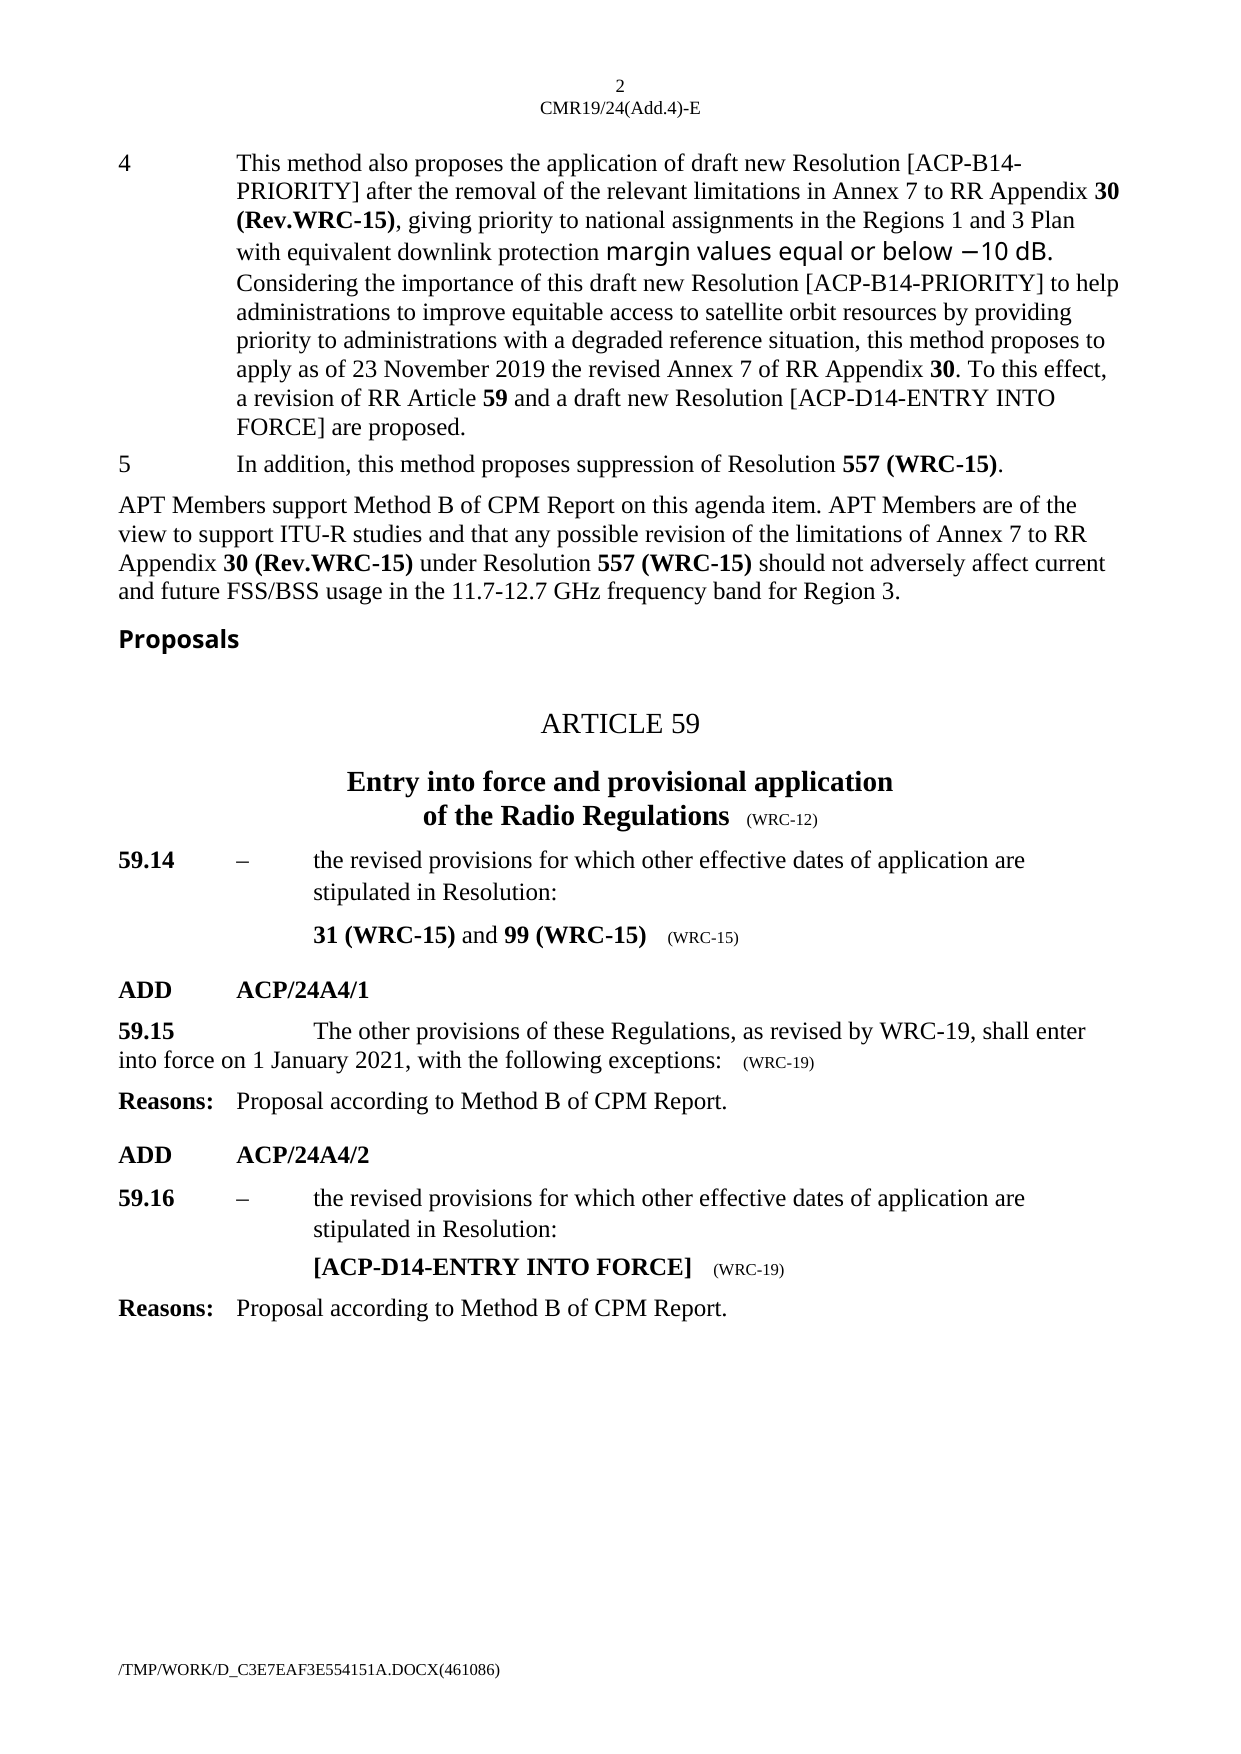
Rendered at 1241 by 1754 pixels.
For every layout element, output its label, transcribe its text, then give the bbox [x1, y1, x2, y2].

text 59.14 – the revised provisions for which other effective dates of application are stipulated in Resolution: [118, 844, 1122, 906]
subtitle Proposals [118, 622, 1122, 656]
text 4 This method also proposes the application of draft new Resolution [ACP-B14-PRIORITY] after the removal of the relevant limitations in Annex 7 to RR Appendix 30 (Rev.WRC-15), giving priority to national assignments in the Regions 1 and 3 Plan with equivalent downlink protection margin values equal or below −10 dB. Considering the importance of this draft new Resolution [ACP-B14-PRIORITY] to help administrations to improve equitable access to satellite orbit resources by providing priority to administrations with a degraded reference situation, this method proposes to apply as of 23 November 2019 the revised Annex 7 of RR Appendix 30. To this effect, a revision of RR Article 59 and a draft new Resolution [ACP-D14-ENTRY INTO FORCE] are proposed. [118, 148, 1122, 441]
text 59.16 – the revised provisions for which other effective dates of application are stipulated in Resolution: [118, 1181, 1122, 1244]
text APT Members support Method B of CPM Report on this agenda item. APT Members are of the view to support ITU-R studies and that any possible revision of the limitations of Annex 7 to RR Appendix 30 (Rev.WRC-15) under Resolution 557 (WRC-15) should not adversely affect current and future FSS/BSS usage in the 11.7-12.7 GHz frequency band for Region 3. [118, 490, 1122, 605]
text 31 (WRC-15) and 99 (WRC-15) (WRC-15) [118, 919, 1122, 950]
text ADD ACP/24A4/2#49973 [118, 1140, 1122, 1169]
text 5 In addition, this method proposes suppression of Resolution 557 (WRC-15). [118, 449, 1122, 478]
text [ACP-D14-ENTRY INTO FORCE] (WRC-19) [118, 1252, 1122, 1281]
text Reasons: Proposal according to Method B of CPM Report. [118, 1086, 1122, 1115]
text 59.15 The other provisions of these Regulations, as revised by WRC-19, shall enter into force on 1 January 2021, with the following exceptions: (WRC-19) [118, 1016, 1122, 1074]
text ARTICLE 59 [118, 706, 1122, 739]
text ADD ACP/24A4/1#49972 [118, 975, 1122, 1004]
text Reasons: Proposal according to Method B of CPM Report. [118, 1293, 1122, 1322]
title Entry into force and provisional application of the Radio Regulations (WRC-12) [118, 764, 1122, 831]
